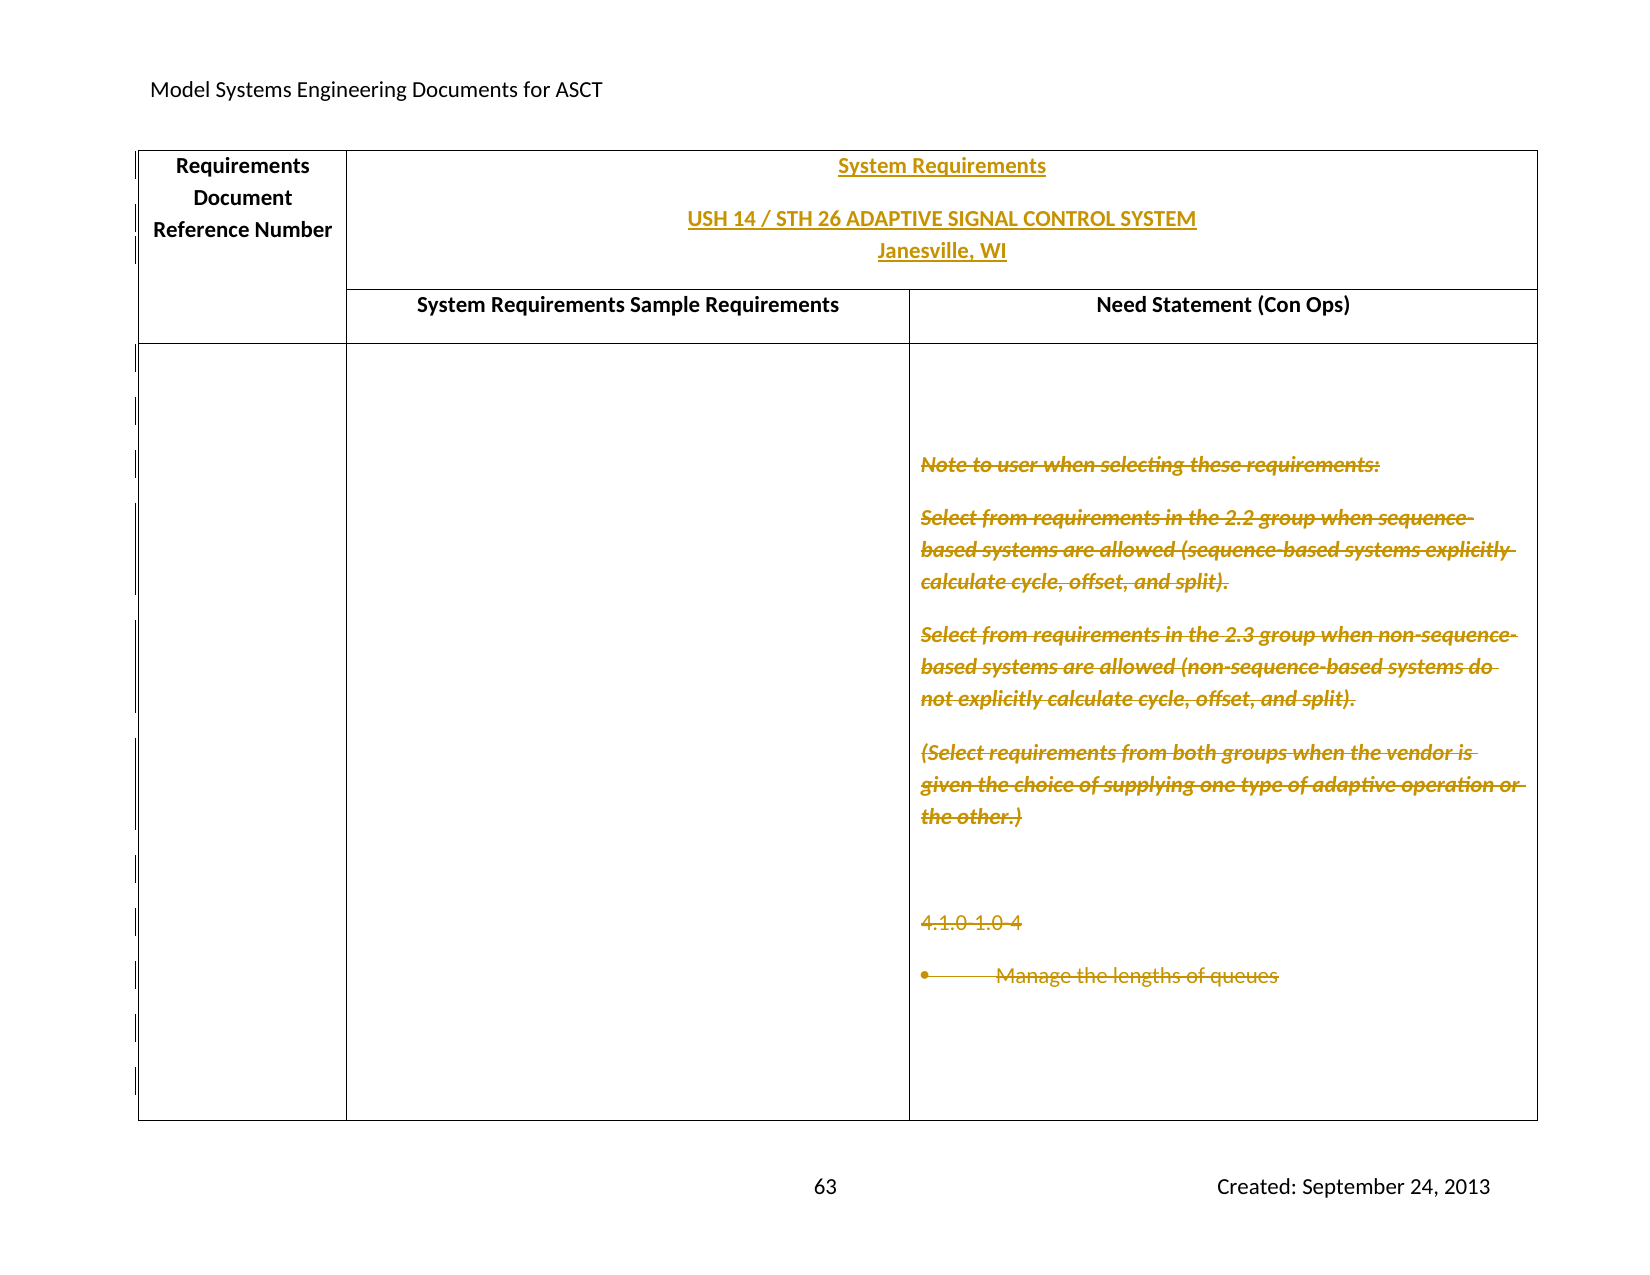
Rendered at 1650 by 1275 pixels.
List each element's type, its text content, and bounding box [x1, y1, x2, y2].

table_cell Need Statement (Con Ops) [910, 290, 1537, 343]
table_cell [910, 344, 1537, 1120]
table_cell [347, 344, 909, 1120]
table_header Requirements Document Reference Number [139, 151, 346, 343]
table_cell [139, 344, 346, 1120]
table_cell System Requirements Sample Requirements [347, 290, 909, 343]
table_header [347, 151, 1537, 289]
